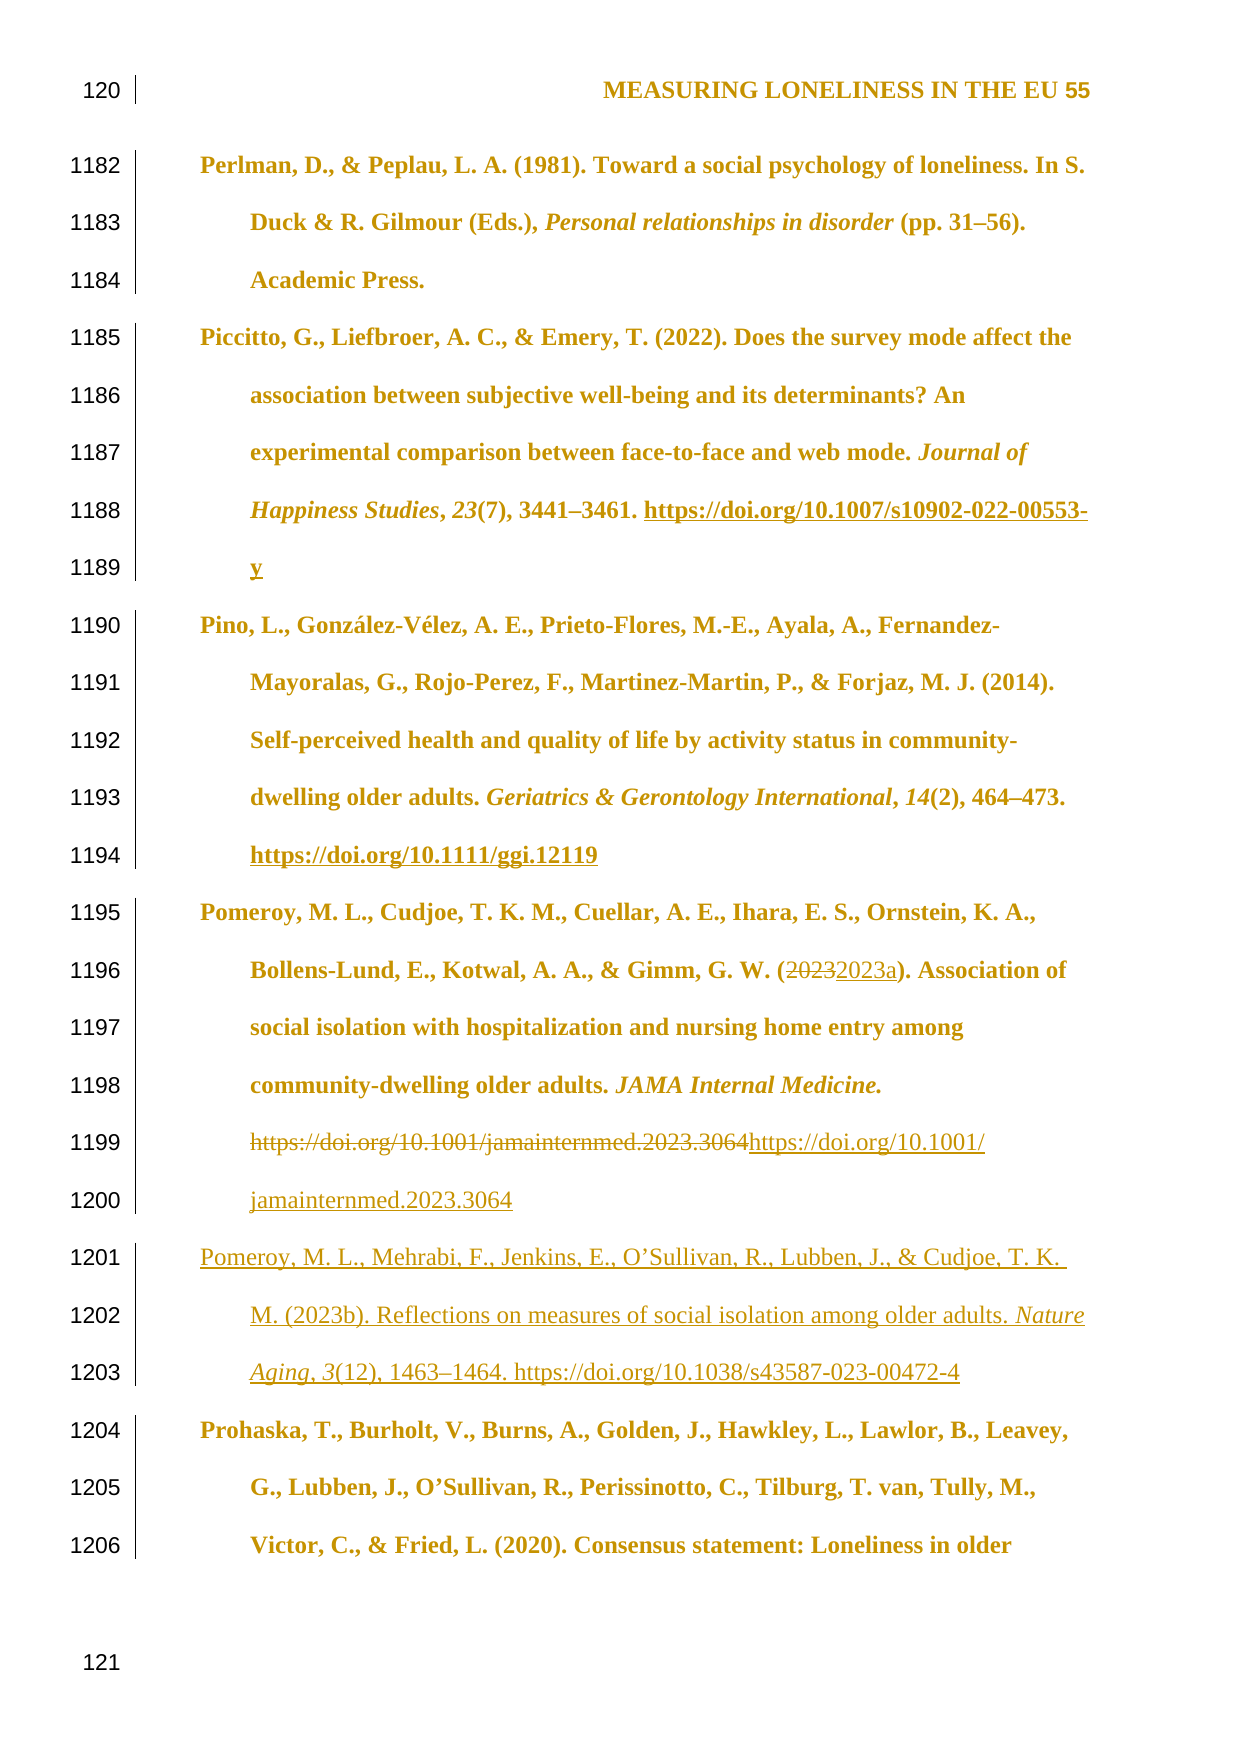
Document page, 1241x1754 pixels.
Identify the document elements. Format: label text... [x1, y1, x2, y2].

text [200, 1415, 1090, 1559]
text Perlman, D., & Peplau, L. A. (1981). Toward a social psychology of loneliness. In S. Duck & R. Gilmour (Eds.), Personal relationships in disorder (pp. 31–56). Academic Press. [200, 150, 1090, 294]
text Pomeroy, M. L., Cudjoe, T. K. M., Cuellar, A. E., Ihara, E. S., Ornstein, K. A., Bollens-Lund, E., Kotwal, A. A., & Gimm, G. W. (). Association of social isolation with hospitalization and nursing home entry among community-dwelling older adults. JAMA Internal Medicine. [200, 897, 1090, 1214]
text Pino, L., González-Vélez, A. E., Prieto-Flores, M.-E., Ayala, A., Fernandez-Mayoralas, G., Rojo-Perez, F., Martinez-Martin, P., & Forjaz, M. J. (2014). Self-perceived health and quality of life by activity status in community-dwelling older adults. Geriatrics & Gerontology International, 14(2), 464–473. https://doi.org/10.1111/ggi.12119 [200, 610, 1090, 869]
text Piccitto, G., Liefbroer, A. C., & Emery, T. (2022). Does the survey mode affect the association between subjective well-being and its determinants? An experimental comparison between face-to-face and web mode. Journal of Happiness Studies, 23(7), 3441–3461. https://doi.org/10.1007/s10902-022-00553-y [200, 322, 1090, 581]
